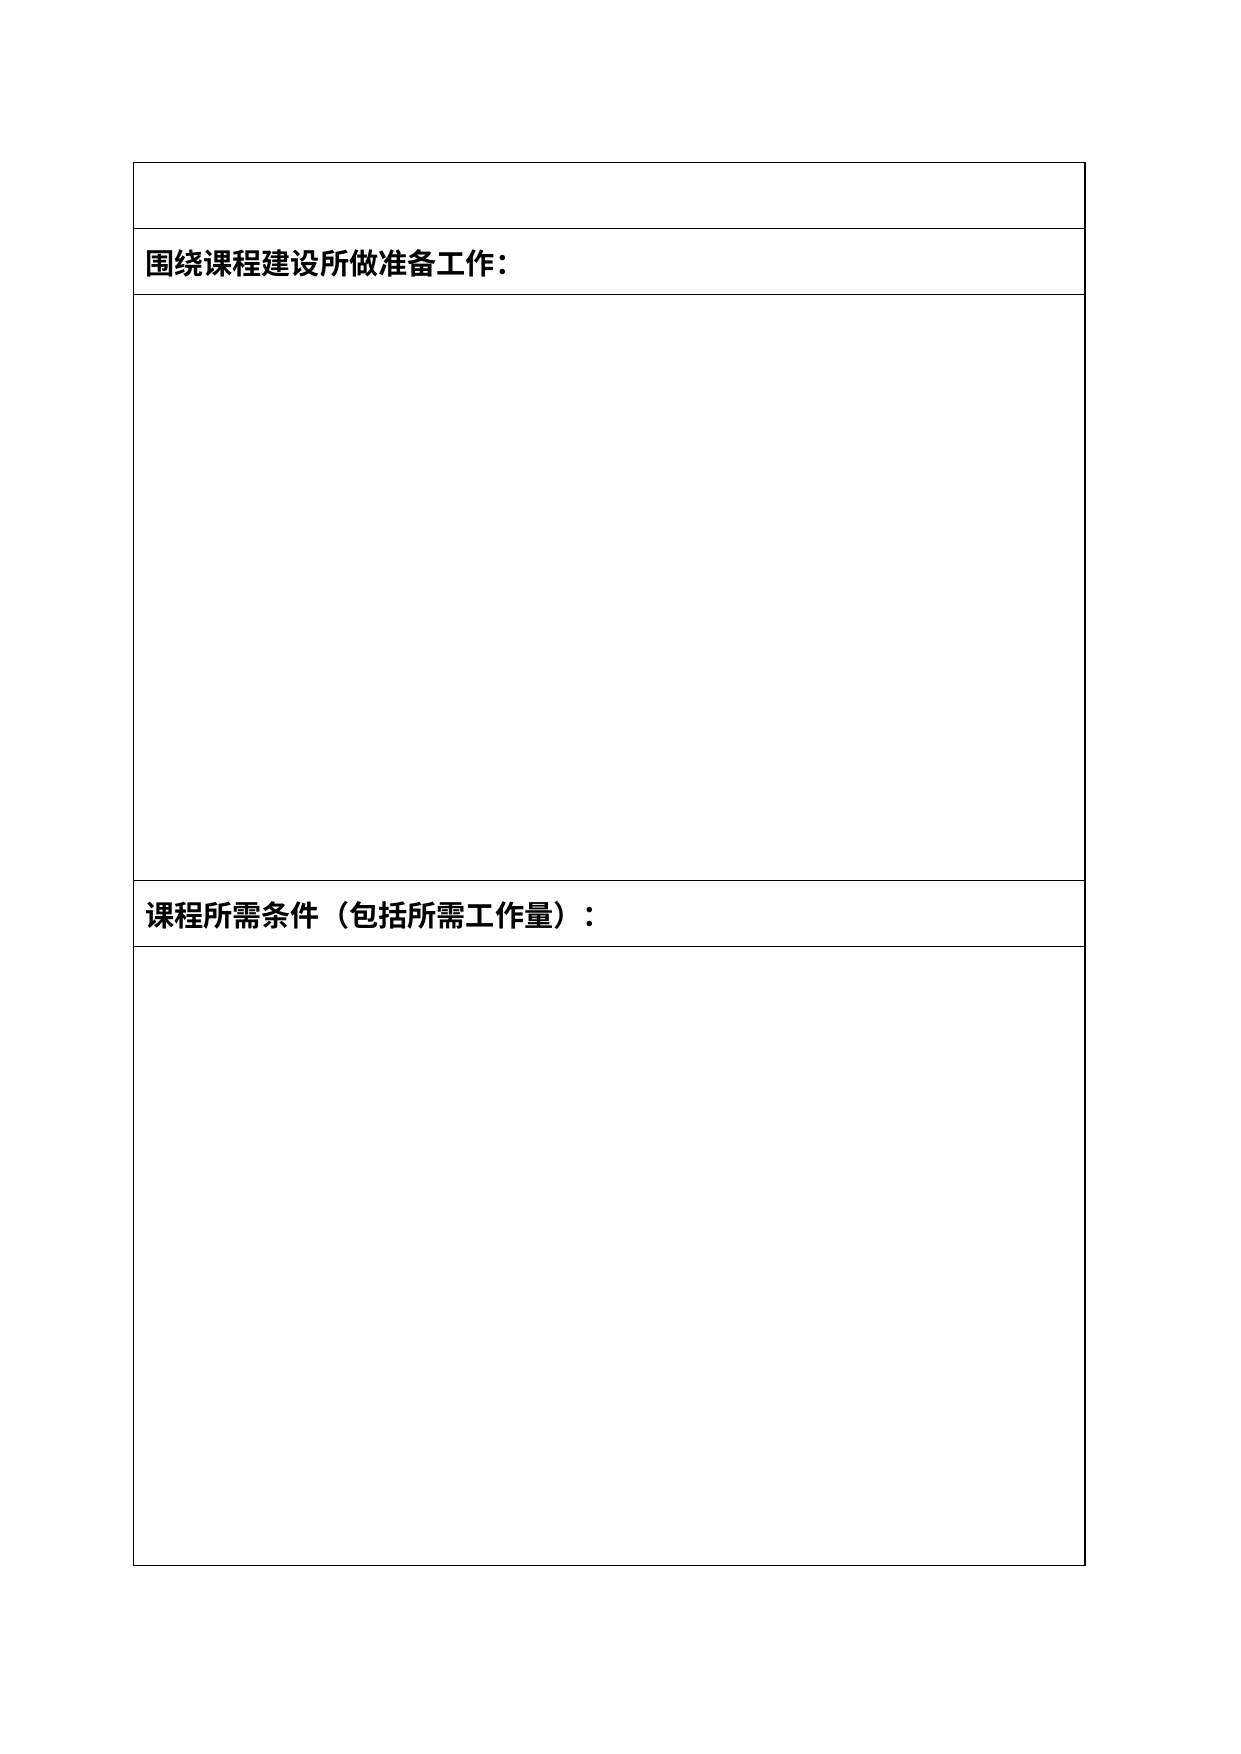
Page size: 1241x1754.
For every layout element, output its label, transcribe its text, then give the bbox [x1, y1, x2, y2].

table_cell 课程所需条件（包括所需工作量）： [134, 881, 1084, 946]
table_cell 围绕课程建设所做准备工作： [134, 229, 1084, 294]
table_cell [134, 947, 1084, 1565]
table_cell [134, 163, 1084, 228]
table_cell [134, 295, 1084, 880]
